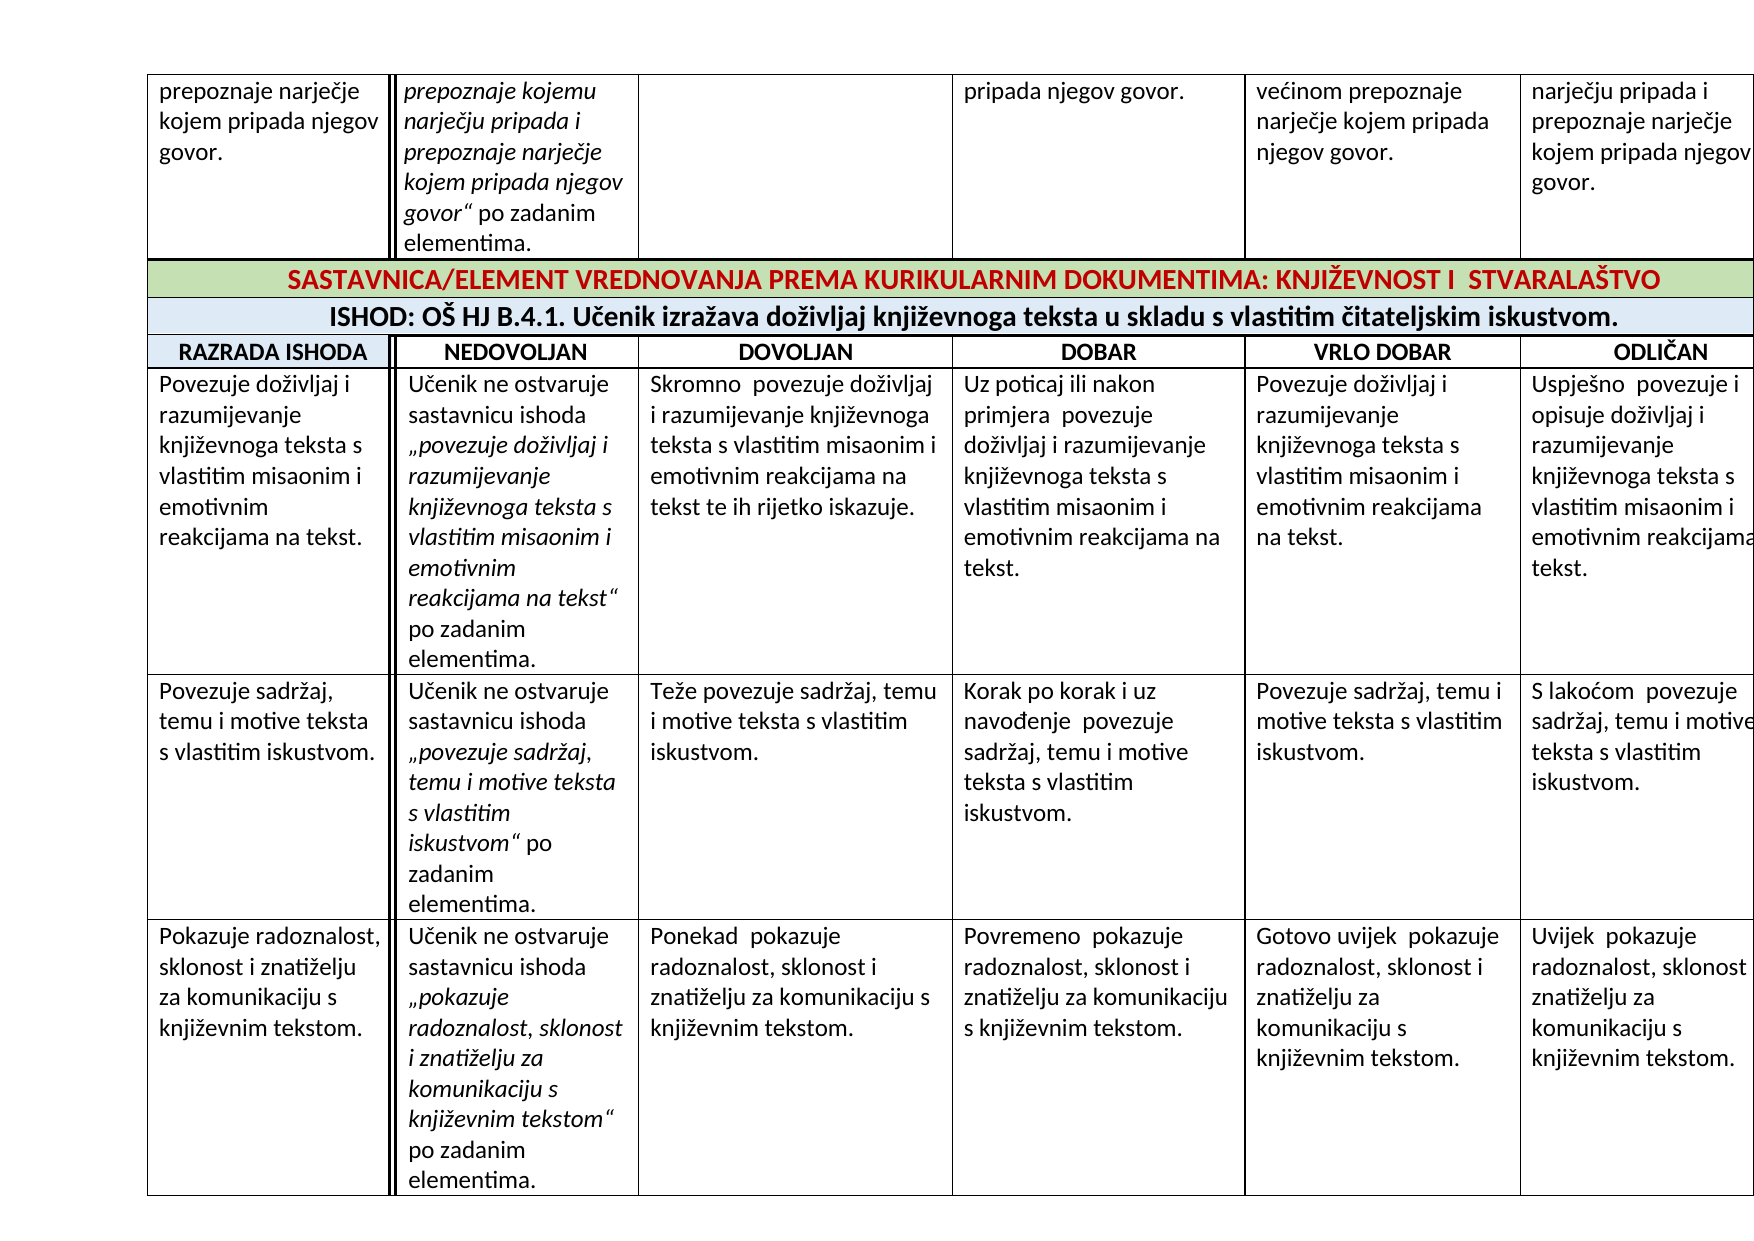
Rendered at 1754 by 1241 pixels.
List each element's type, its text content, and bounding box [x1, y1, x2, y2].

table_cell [148, 75, 388, 197]
table_cell Poštujući pravila razgovara učenicima iznosi vlastite doživljaje teksta. [1521, 198, 1753, 412]
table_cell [397, 75, 638, 197]
table_cell Povremeno argumentira vlastite doživljaje, ali tek uz pojašnjenje i jasne upute zaključuje o uočenim vrijednostima književnoga teksta. [953, 597, 1244, 872]
table_cell Razgovara s drugim učenicima o vlastitome doživljaju teksta. [1246, 198, 1520, 412]
table_cell DOBAR [953, 911, 1244, 942]
table_cell Uz poticaj argumentira vlastite doživljaje i zaključuje o uočenim vrijednostima književnoga teksta. [1246, 597, 1520, 872]
table_cell Učenik ne ostvaruje sastavnicu ishoda „argumentira vlastite doživljaje i zaključuje o uočenim vrijednostima književnoga teksta“ po zadanim elementima. [397, 597, 638, 872]
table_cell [639, 75, 952, 197]
table_cell Učenik ne ostvaruje sastavnicu ishoda „prepoznaje vrijedne poruke i mudre izreke“ po zadanim elementima. [397, 413, 638, 596]
table_cell Prepoznaje vrijedne poruke i mudre izreke. [148, 413, 388, 596]
table_cell Učenik ne ostvaruje sastavnicu ishoda „razgovara s drugim učenicima o vlastitome doživljaju teksta“ po zadanim elementima. [397, 198, 638, 412]
table_cell Razgovara s drugim učenicima o vlastitome doživljaju teksta. [148, 198, 388, 412]
table_cell Povremeno razgovara s drugim učenicima o vlastitome doživljaju teksta. [953, 198, 1244, 412]
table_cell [953, 943, 1244, 1188]
table_cell Djelomično i isključivo uz poticaj argumentira vlastite doživljaje književnog teksta. [639, 597, 952, 872]
table_cell Samostalno argumentira vlastite doživljaje i zaključuje o uočenim vrijednostima književnoga teksta. [1521, 597, 1753, 872]
table_cell Djelomično prepoznaje vrijedne poruke i mudre izreke. [639, 413, 952, 596]
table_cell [1521, 943, 1753, 1188]
table_cell NEDOVOLJAN [397, 911, 638, 942]
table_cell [148, 943, 388, 1188]
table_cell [1246, 943, 1520, 1188]
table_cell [1246, 75, 1520, 197]
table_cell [397, 943, 638, 1188]
table_cell VRLO DOBAR [1246, 911, 1520, 942]
table_cell Argumentira vlastite doživljaje i zaključuje o uočenim vrijednostima književnoga teksta. [148, 597, 388, 872]
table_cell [1521, 75, 1753, 197]
table_cell ODLIČAN [1521, 911, 1753, 942]
table_cell DOVOLJAN [639, 911, 952, 942]
table_cell Prepoznaje i razlikuje vrijedne poruke i mudre izreke. [1246, 413, 1520, 596]
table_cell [953, 75, 1244, 197]
table_cell Prepoznaje, razlikuje i objašnjava vrijedne poruke i mudre izreke. [1521, 413, 1753, 596]
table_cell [639, 943, 952, 1188]
table_cell Prepoznaje vrijedne poruke i mudre izreke. [953, 413, 1244, 596]
table_cell Ponekad razgovara s drugim učenicima o vlastitome doživljaju teksta. [639, 198, 952, 412]
table_cell ISHOD: OŠ HJ B.4.2. Učenik čita književni tekst i objašnjava obilježja književnoga teksta. [148, 873, 1753, 908]
table_cell RAZRADA ISHODA [148, 909, 388, 942]
